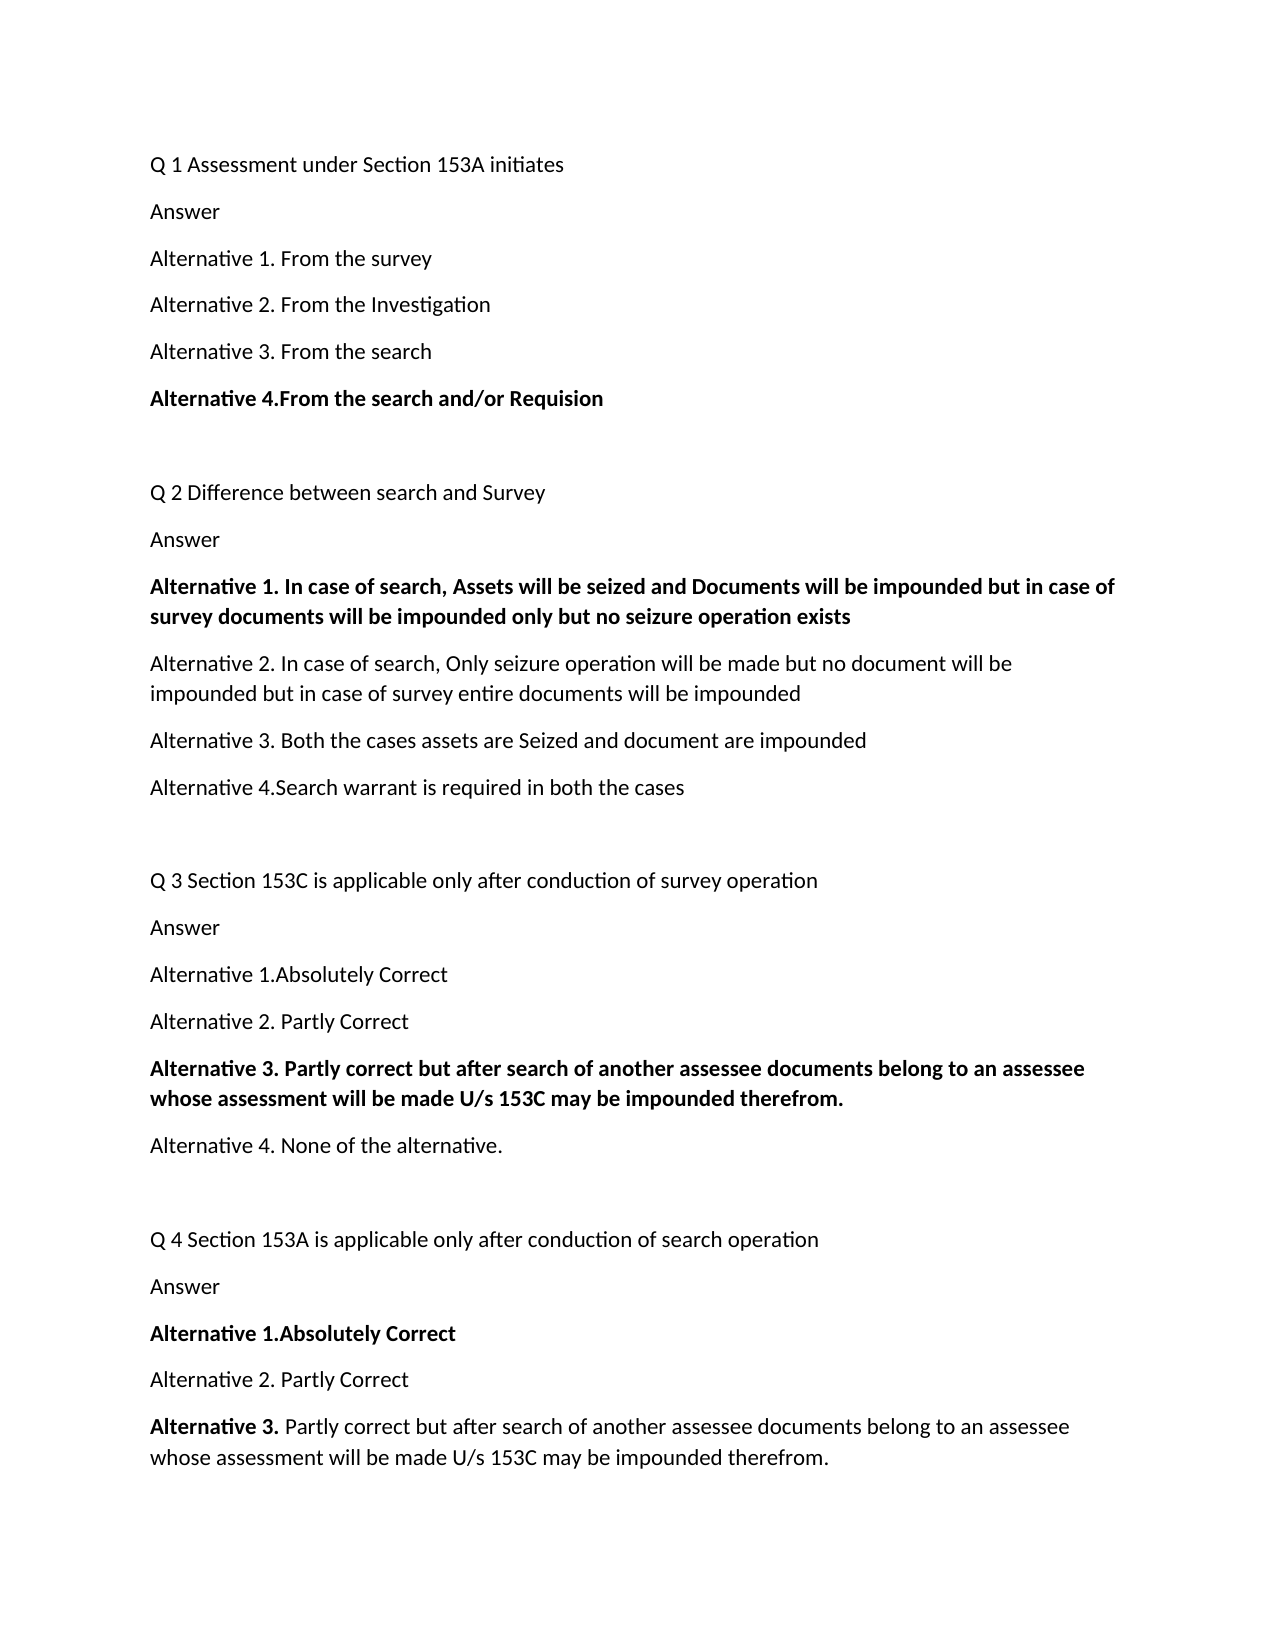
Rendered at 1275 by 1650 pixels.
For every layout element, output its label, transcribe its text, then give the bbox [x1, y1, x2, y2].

text Alternative 3. From the search [150, 337, 1125, 366]
text Alternative 4.From the search and/or Requision [150, 384, 1125, 412]
text Alternative 4. None of the alternative. [150, 1131, 1125, 1159]
text Alternative 3. Partly correct but after search of another assessee documents belong to an assessee whose assessment will be made U/s 153C may be impounded therefrom. [150, 1412, 1125, 1471]
text Alternative 2. In case of search, Only seizure operation will be made but no document will be impounded but in case of survey entire documents will be impounded [150, 649, 1125, 707]
text Alternative 3. Partly correct but after search of another assessee documents belong to an assessee whose assessment will be made U/s 153C may be impounded therefrom. [150, 1054, 1125, 1112]
text Q 2 Difference between search and Survey [150, 478, 1125, 506]
text Q 1 Assessment under Section 153A initiates [150, 150, 1125, 178]
text Alternative 2. Partly Correct [150, 1007, 1125, 1035]
text Q 3 Section 153C is applicable only after conduction of survey operation [150, 867, 1125, 895]
text Alternative 4.Search warrant is required in both the cases [150, 773, 1125, 801]
text Alternative 1.Absolutely Correct [150, 1319, 1125, 1347]
text Q 4 Section 153A is applicable only after conduction of search operation [150, 1225, 1125, 1253]
text Alternative 1. In case of search, Assets will be seized and Documents will be impounded but in case of survey documents will be impounded only but no seizure operation exists [150, 572, 1125, 630]
text Alternative 2. Partly Correct [150, 1366, 1125, 1394]
text Answer [150, 525, 1125, 553]
text Alternative 1.Absolutely Correct [150, 960, 1125, 988]
text Alternative 2. From the Investigation [150, 291, 1125, 319]
text Answer [150, 1272, 1125, 1300]
text Alternative 3. Both the cases assets are Seized and document are impounded [150, 726, 1125, 754]
text Alternative 1. From the survey [150, 244, 1125, 272]
text Answer [150, 197, 1125, 225]
text Answer [150, 913, 1125, 942]
